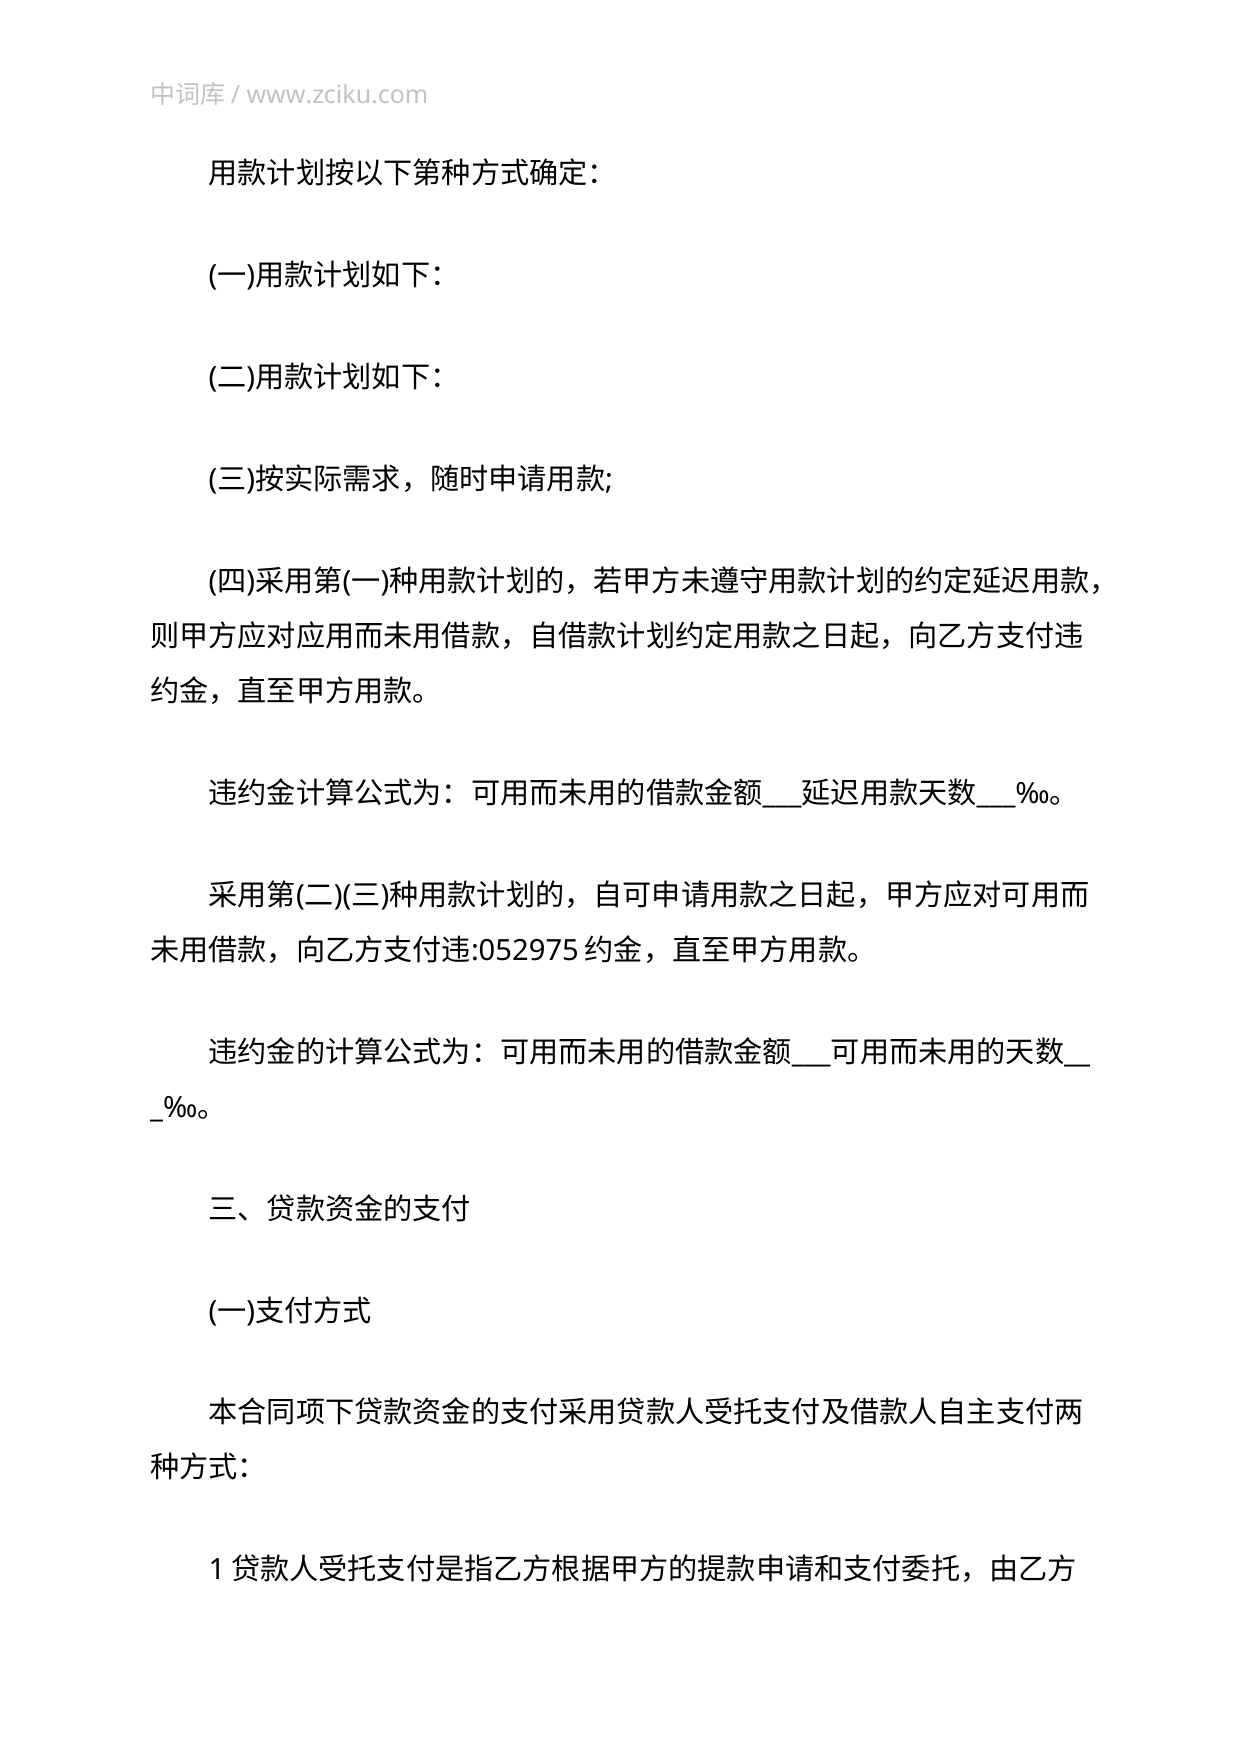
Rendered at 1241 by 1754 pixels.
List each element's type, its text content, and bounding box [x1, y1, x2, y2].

text 采用第(二)(三)种用款计划的，自可申请用款之日起，甲方应对可用而未用借款，向乙方支付违:052975约金，直至甲方用款。 [150, 871, 1090, 969]
text 违约金计算公式为：可用而未用的借款金额___延迟用款天数___‰。 [150, 769, 1090, 812]
text (一)支付方式 [150, 1287, 1090, 1329]
text (二)用款计划如下： [150, 354, 1090, 396]
text (三)按实际需求，随时申请用款; [150, 456, 1090, 498]
text 用款计划按以下第种方式确定： [150, 150, 1090, 192]
text (一)用款计划如下： [150, 252, 1090, 294]
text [150, 1546, 1090, 1588]
text 三、贷款资金的支付 [150, 1185, 1090, 1228]
text 违约金的计算公式为：可用而未用的借款金额___可用而未用的天数___‰。 [150, 1028, 1090, 1126]
text 本合同项下贷款资金的支付采用贷款人受托支付及借款人自主支付两种方式： [150, 1389, 1090, 1486]
text (四)采用第(一)种用款计划的，若甲方未遵守用款计划的约定延迟用款，则甲方应对应用而未用借款，自借款计划约定用款之日起，向乙方支付违约金，直至甲方用款。 [150, 558, 1090, 710]
